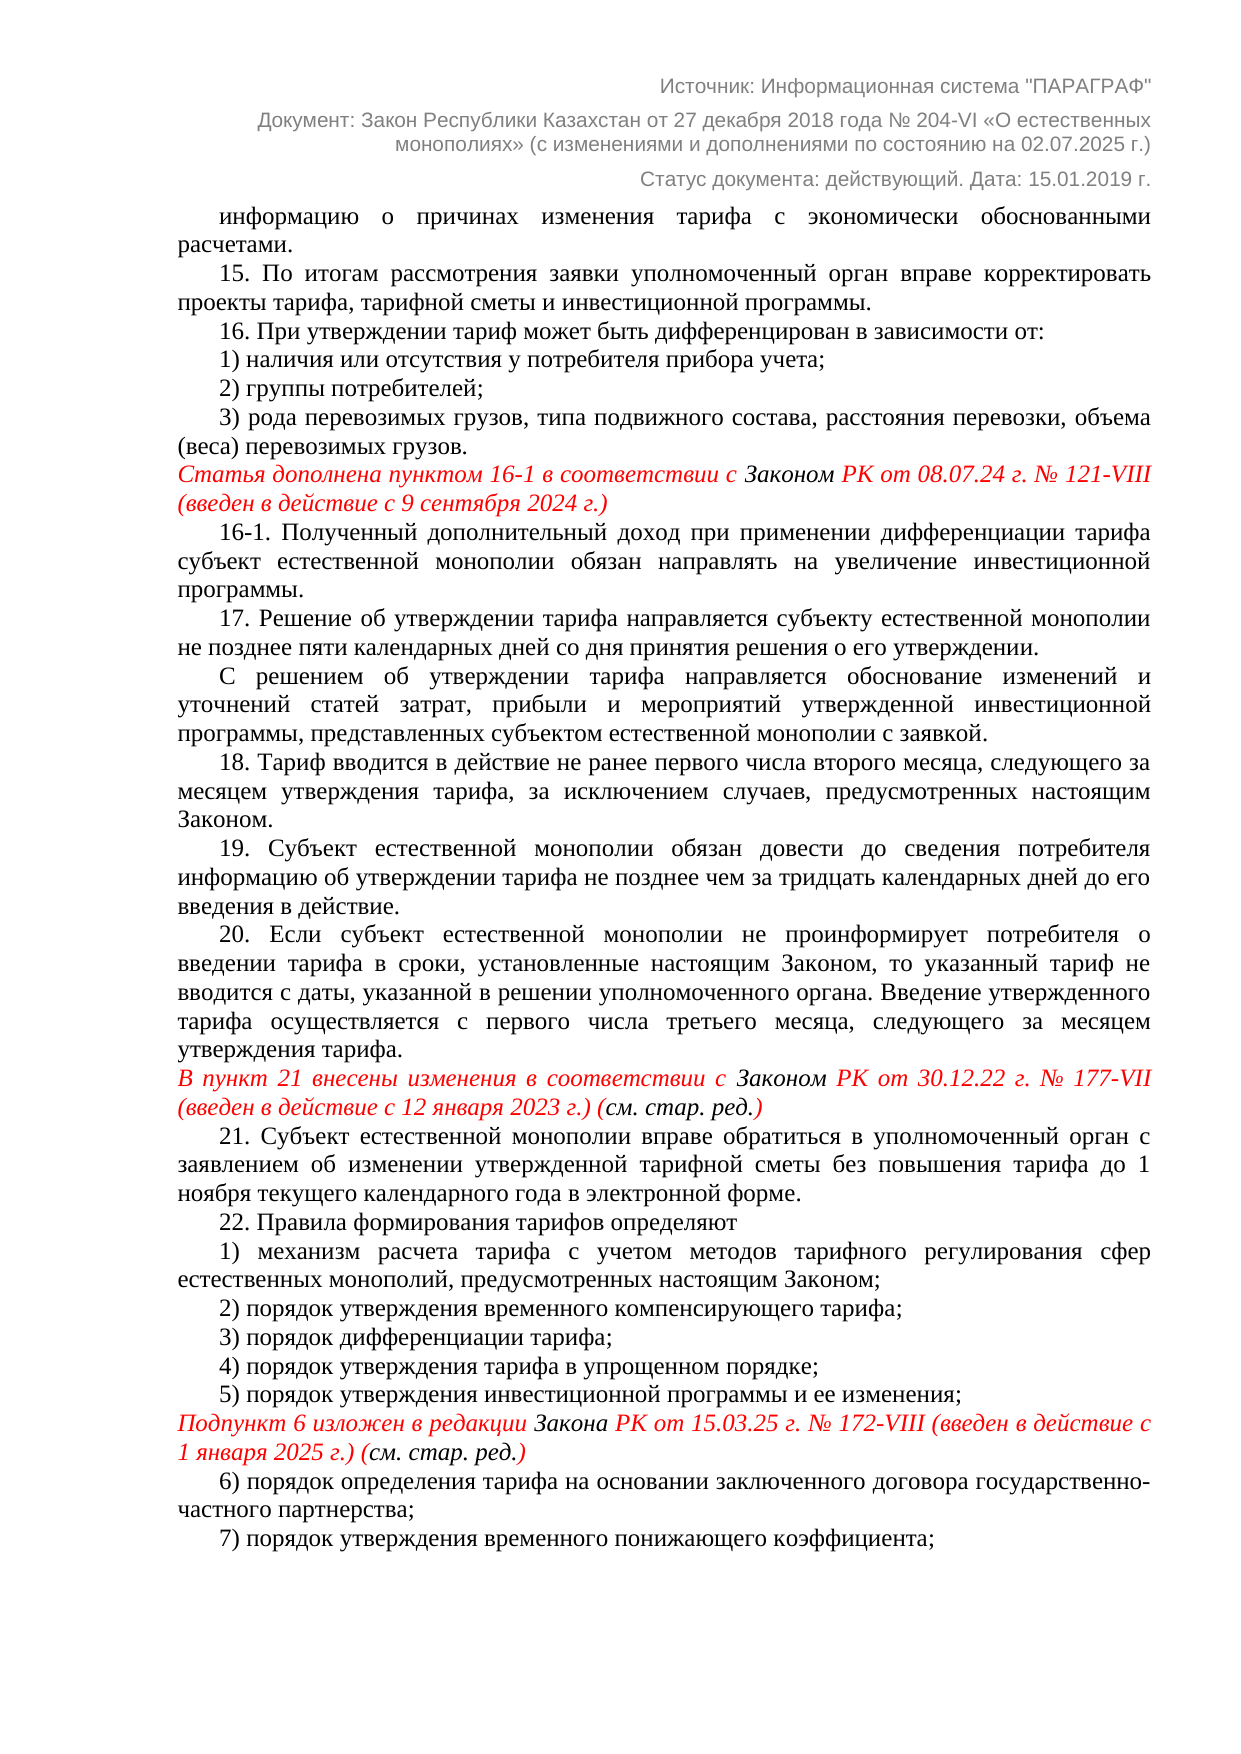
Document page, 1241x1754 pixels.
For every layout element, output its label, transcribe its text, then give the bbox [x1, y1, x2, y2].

text 3) порядок дифференциации тарифа; [177, 1322, 1152, 1351]
text 1) наличия или отсутствия у потребителя прибора учета; [177, 344, 1152, 373]
text 21. Субъект естественной монополии вправе обратиться в уполномоченный орган с заявлением об изменении утвержденной тарифной сметы без повышения тарифа до 1 ноября текущего календарного года в электронной форме. [177, 1121, 1152, 1207]
text 22. Правила формирования тарифов определяют [177, 1207, 1152, 1236]
text 6) порядок определения тарифа на основании заключенного договора государственно-частного партнерства; [177, 1466, 1152, 1523]
text 4) порядок утверждения тарифа в упрощенном порядке; [177, 1351, 1152, 1379]
text Подпункт 6 изложен в редакции Закона РК от 15.03.25 г. № 172-VIII (введен в действие с 1 января 2025 г.) (см. стар. ред.) [177, 1408, 1152, 1466]
text 17. Решение об утверждении тарифа направляется субъекту естественной монополии не позднее пяти календарных дней со дня принятия решения о его утверждении. [177, 603, 1152, 661]
text 20. Если субъект естественной монополии не проинформирует потребителя о введении тарифа в сроки, установленные настоящим Законом, то указанный тариф не вводится с даты, указанной в решении уполномоченного органа. Введение утвержденного тарифа осуществляется с первого числа третьего месяца, следующего за месяцем утверждения тарифа. [177, 919, 1152, 1063]
text Статья дополнена пунктом 16-1 в соответствии с Законом РК от 08.07.24 г. № 121-VIII (введен в действие с 9 сентября 2024 г.) [177, 459, 1152, 517]
text 16-1. Полученный дополнительный доход при применении дифференциации тарифа субъект естественной монополии обязан направлять на увеличение инвестиционной программы. [177, 517, 1152, 603]
text 7) порядок утверждения временного понижающего коэффициента; [177, 1523, 1152, 1552]
text 3) рода перевозимых грузов, типа подвижного состава, расстояния перевозки, объема (веса) перевозимых грузов. [177, 402, 1152, 459]
text В пункт 21 внесены изменения в соответствии с Законом РК от 30.12.22 г. № 177-VII (введен в действие с 12 января 2023 г.) (см. стар. ред.) [177, 1063, 1152, 1121]
text 15. По итогам рассмотрения заявки уполномоченный орган вправе корректировать проекты тарифа, тарифной сметы и инвестиционной программы. [177, 258, 1152, 316]
text информацию о причинах изменения тарифа с экономически обоснованными расчетами. [177, 201, 1152, 258]
text С решением об утверждении тарифа направляется обоснование изменений и уточнений статей затрат, прибыли и мероприятий утвержденной инвестиционной программы, представленных субъектом естественной монополии с заявкой. [177, 661, 1152, 747]
text 18. Тариф вводится в действие не ранее первого числа второго месяца, следующего за месяцем утверждения тарифа, за исключением случаев, предусмотренных настоящим Законом. [177, 747, 1152, 833]
text 2) порядок утверждения временного компенсирующего тарифа; [177, 1293, 1152, 1322]
text 19. Субъект естественной монополии обязан довести до сведения потребителя информацию об утверждении тарифа не позднее чем за тридцать календарных дней до его введения в действие. [177, 833, 1152, 919]
text 1) механизм расчета тарифа с учетом методов тарифного регулирования сфер естественных монополий, предусмотренных настоящим Законом; [177, 1236, 1152, 1293]
text 5) порядок утверждения инвестиционной программы и ее изменения; [177, 1379, 1152, 1408]
text 16. При утверждении тариф может быть дифференцирован в зависимости от: [177, 316, 1152, 344]
text 2) группы потребителей; [177, 373, 1152, 402]
